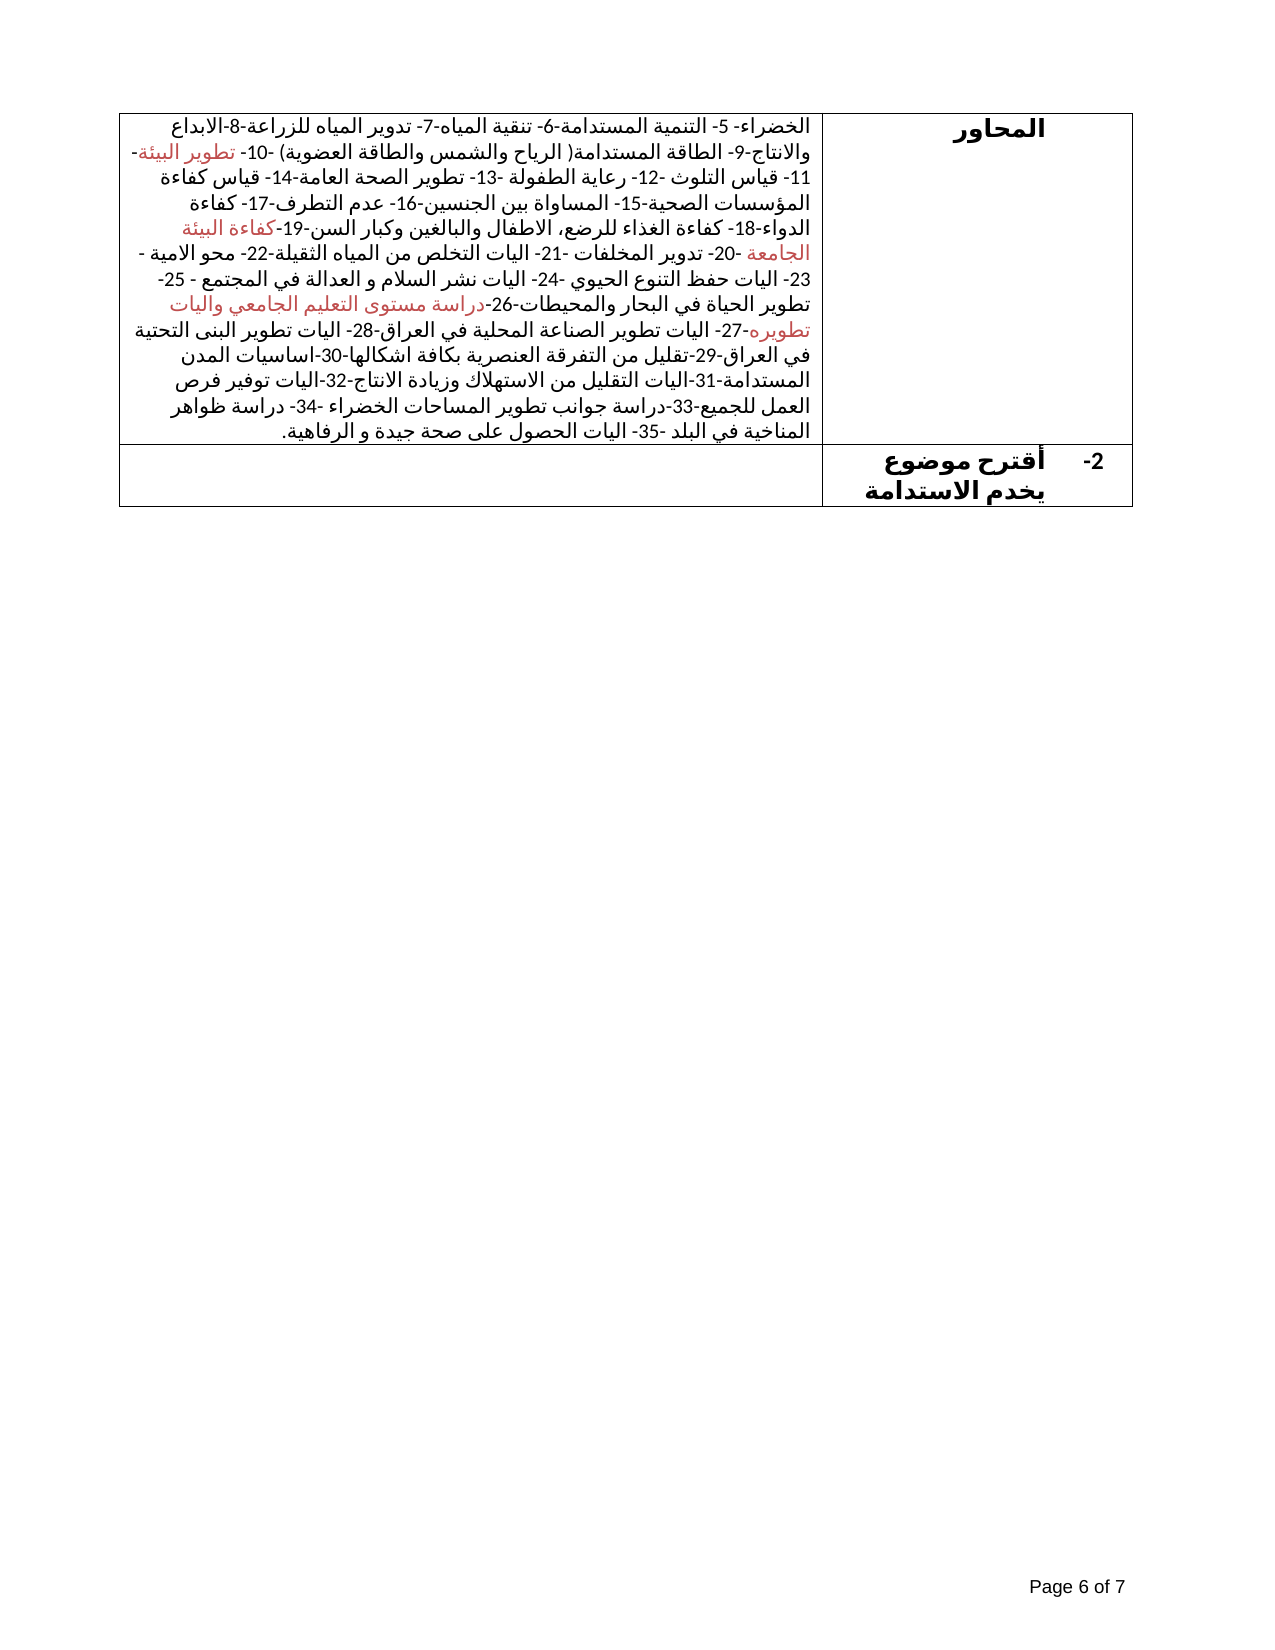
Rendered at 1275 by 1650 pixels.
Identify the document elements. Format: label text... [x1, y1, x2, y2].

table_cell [120, 114, 822, 444]
table_cell [120, 445, 822, 506]
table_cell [823, 114, 1132, 444]
table_cell أقترح موضوع يخدم الاستدامة [823, 445, 1132, 506]
